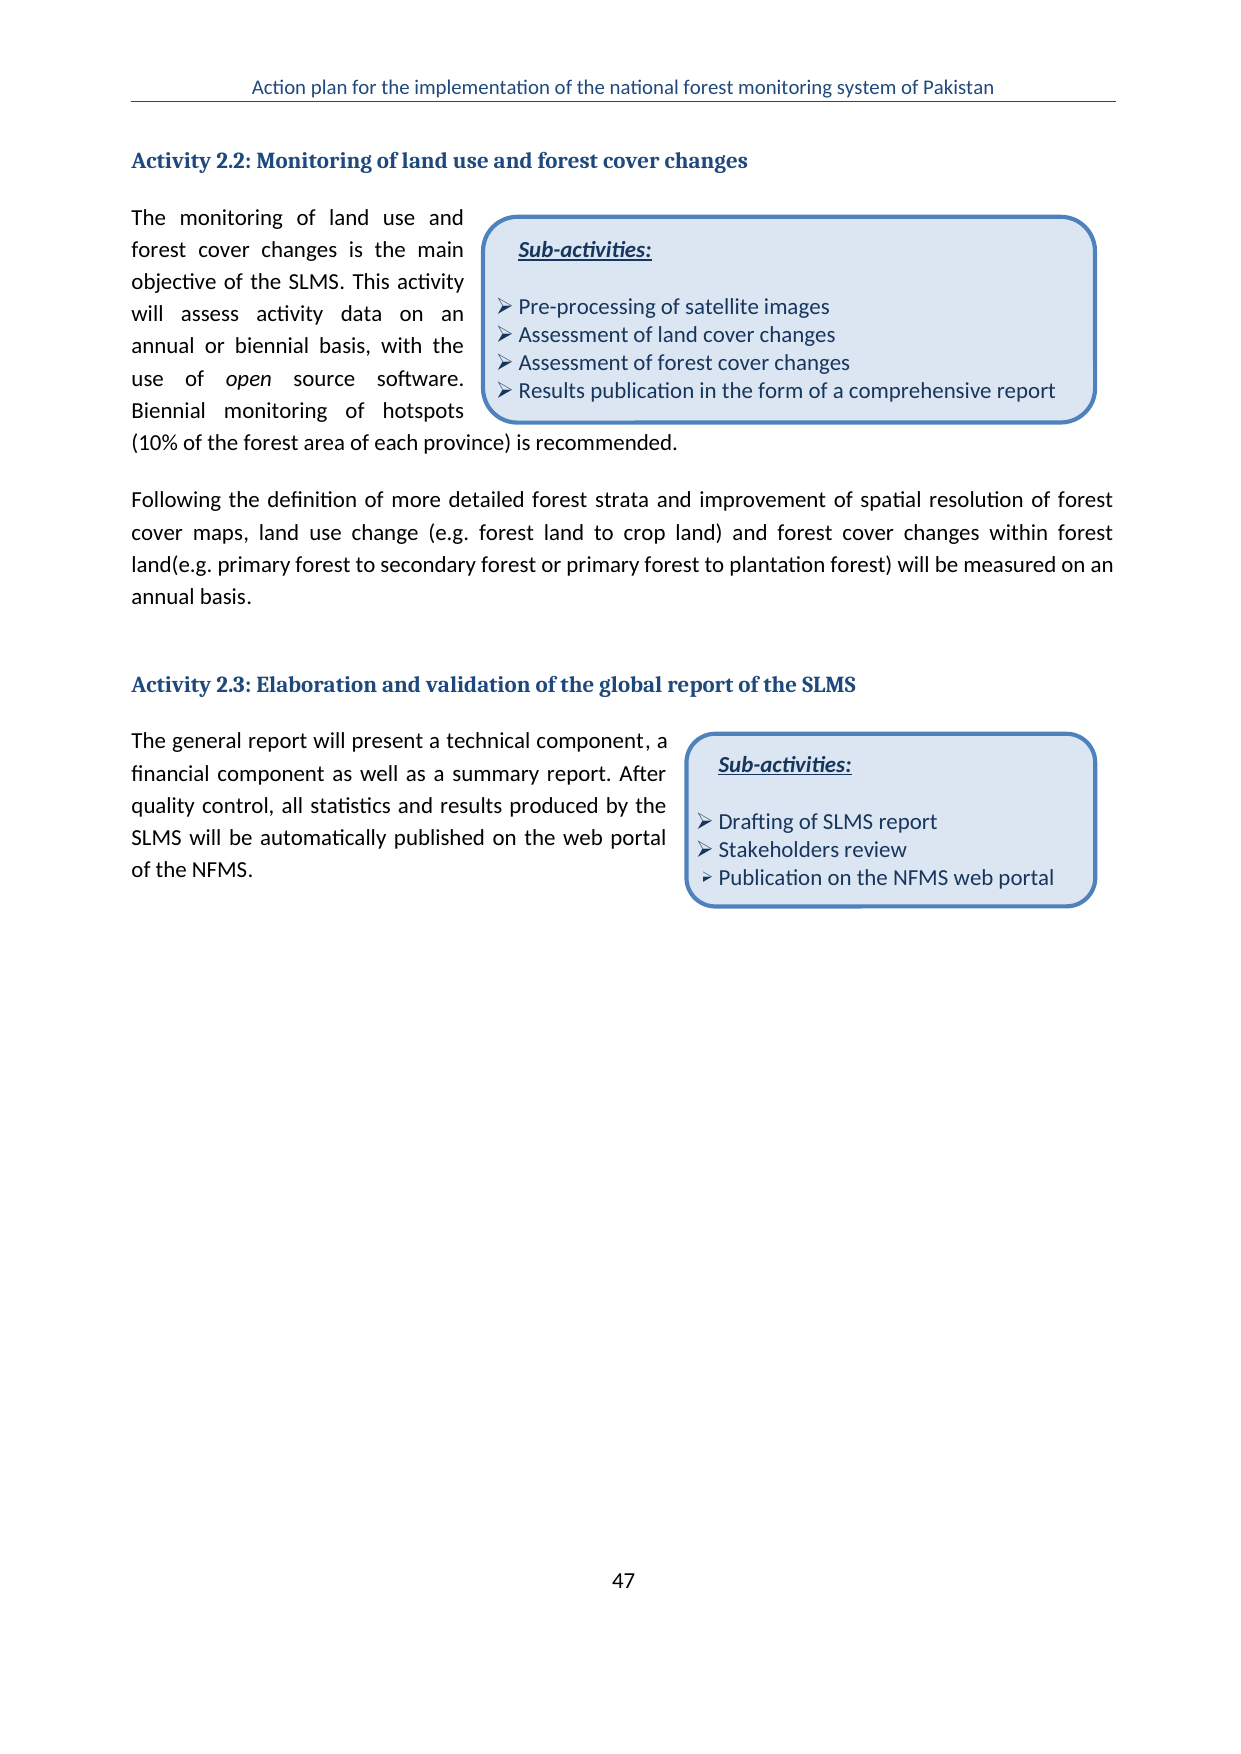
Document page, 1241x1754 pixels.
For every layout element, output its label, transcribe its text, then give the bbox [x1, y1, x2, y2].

text Following the definition of more detailed forest strata and improvement of spatial resolution of forest cover maps, land use change (e.g. forest land to crop land) and forest cover changes within forest land(e.g. primary forest to secondary forest or primary forest to plantation forest) will be measured on an annual basis. [131, 485, 1116, 610]
list The monitoring of land use and forest cover changes is the main objective of the SLMS. This activity will assess activity data on an annual or biennial basis, with the use of open source software. Biennial monitoring of hotspots (10% of the forest area of each province) is recommended. [131, 203, 1116, 456]
text Activity 2.2: Monitoring of land use and forest cover changes [131, 148, 1116, 174]
text Activity 2.3: Elaboration and validation of the global report of the SLMS [131, 671, 1116, 698]
list The general report will present a technical component, a financial component as well as a summary report. After quality control, all statistics and results produced by the SLMS will be automatically published on the web portal of the NFMS. [131, 727, 1116, 883]
